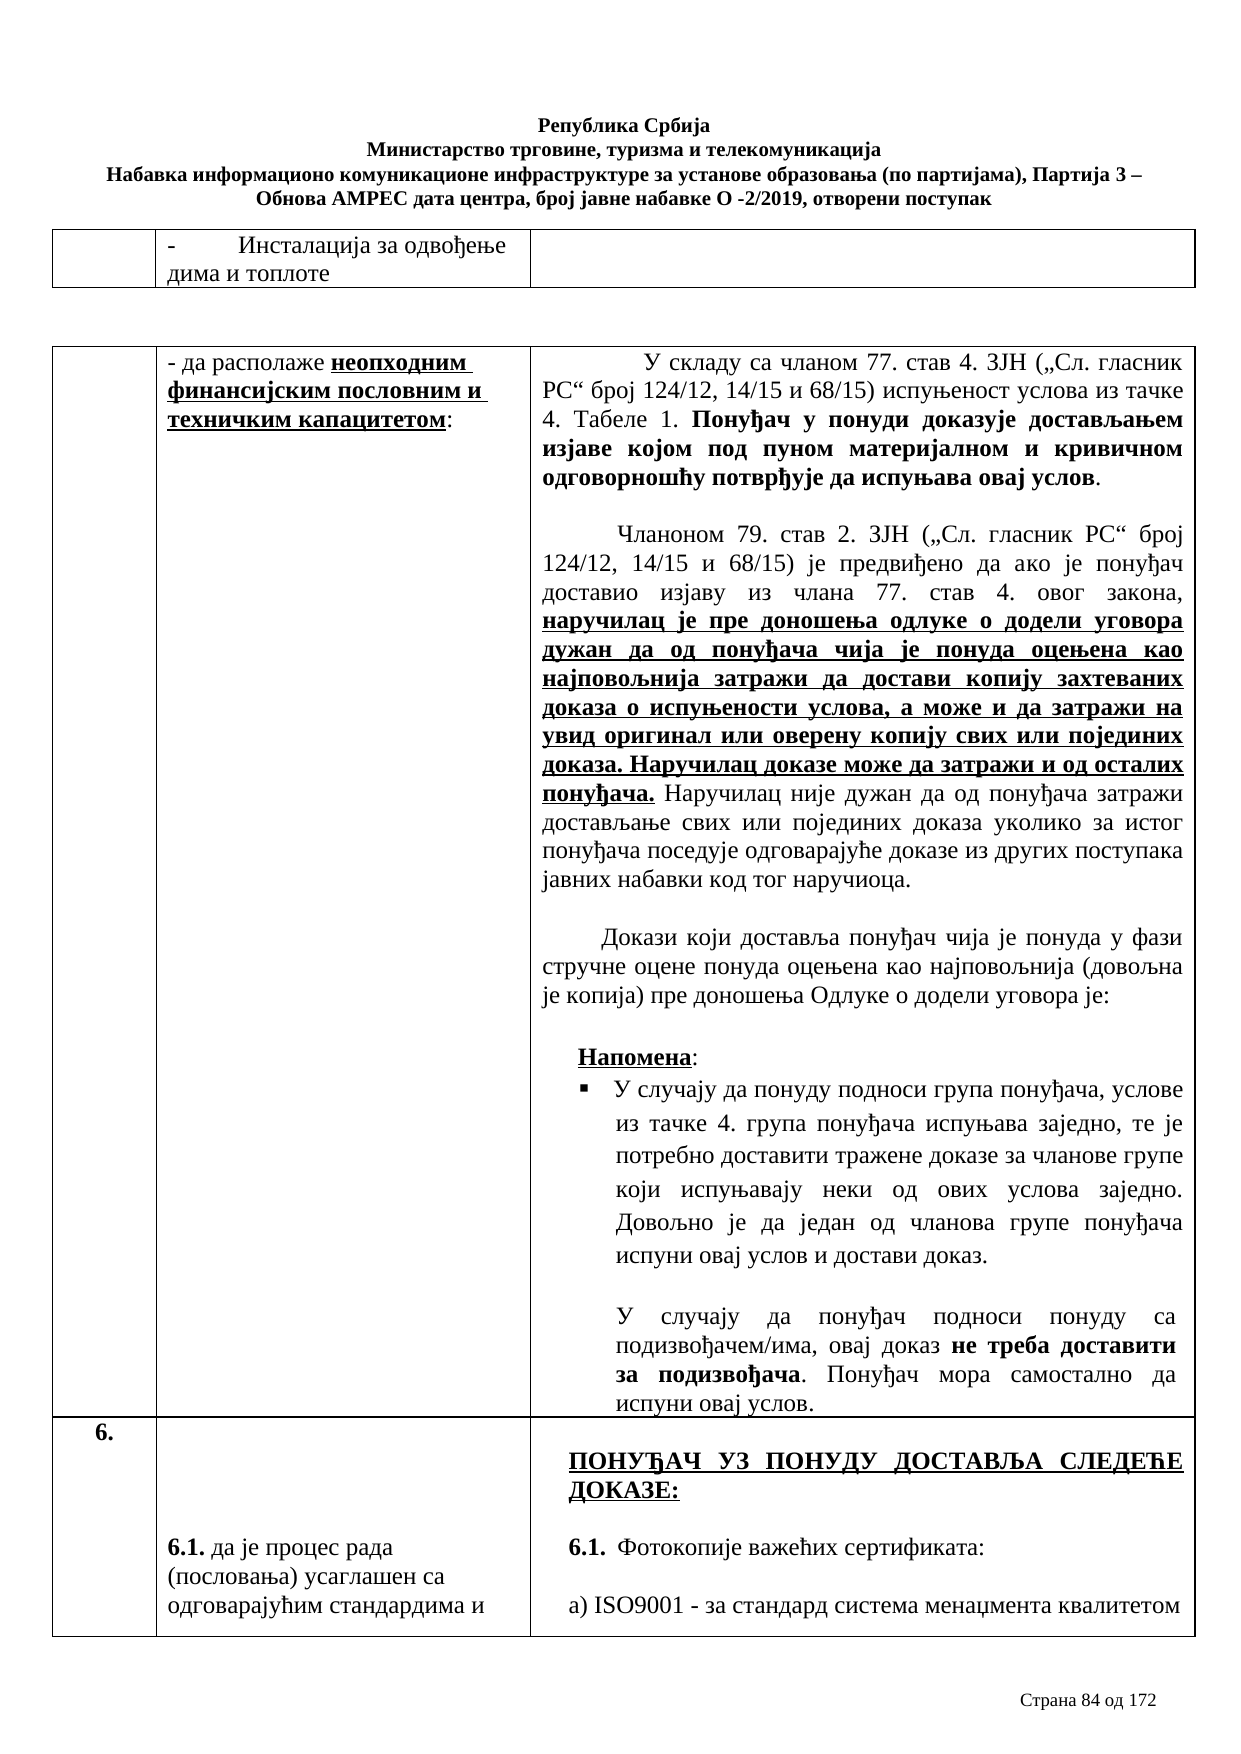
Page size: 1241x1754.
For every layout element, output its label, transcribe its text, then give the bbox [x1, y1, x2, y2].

table_header У складу са чланом 77. став 4. ЗЈН („Сл. гласник РС“ број 124/12, 14/15 и 68/15) испуњеност услова из тачке 4. Табеле 1. Понуђач у понуди доказује достављањем изјаве којом под пуном материјалном и кривичном одговорношћу потврђује да испуњава овај услов. Чланоном 79. став 2. ЗЈН („Сл. гласник РС“ број 124/12, 14/15 и 68/15) је предвиђено да ако је понуђач доставио изјаву из члана 77. став 4. овог закона, наручилац је пре доношења одлуке о додели уговора дужан да од понуђача чија је понуда оцењена као најповољнија затражи да достави копију захтеваних доказа о испуњености услова, а може и да затражи на увид оригинал или оверену копију свих или појединих доказа. Наручилац доказе може да затражи и од осталих понуђача. Наручилац није дужан да од понуђача затражи достављање свих или појединих доказа уколико за истог понуђача поседује одговарајуће доказе из других поступака јавних набавки код тог наручиоца. Докази који доставља понуђач чија је понуда у фази стручне оцене понуда оцењена као најповољнија (довољна је копија) пре доношења Одлуке о додели уговора је: Напомена: У случају да понуду подноси група понуђача, услове из тачке 4. група понуђача испуњава заједно, те је потребно доставити тражене доказе за чланове групе који испуњавају неки од ових услова заједно. Довољно је да један од чланова групе понуђача испуни овај услов и достави доказ. У случају да понуђач подноси понуду са подизвођачем/има, овај доказ не треба доставити за подизвођача. Понуђач мора самостално да испуни овај услов. [531, 347, 1194, 1416]
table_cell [157, 1418, 530, 1636]
table_cell 5. [53, 230, 155, 287]
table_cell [531, 1418, 1194, 1636]
table_header [53, 347, 156, 1416]
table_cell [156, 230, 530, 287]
table_cell 6. [53, 1418, 156, 1636]
table_header - да располаже неопходним финансијским пословним и техничким капацитетом: [157, 347, 530, 1416]
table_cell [531, 230, 1194, 287]
